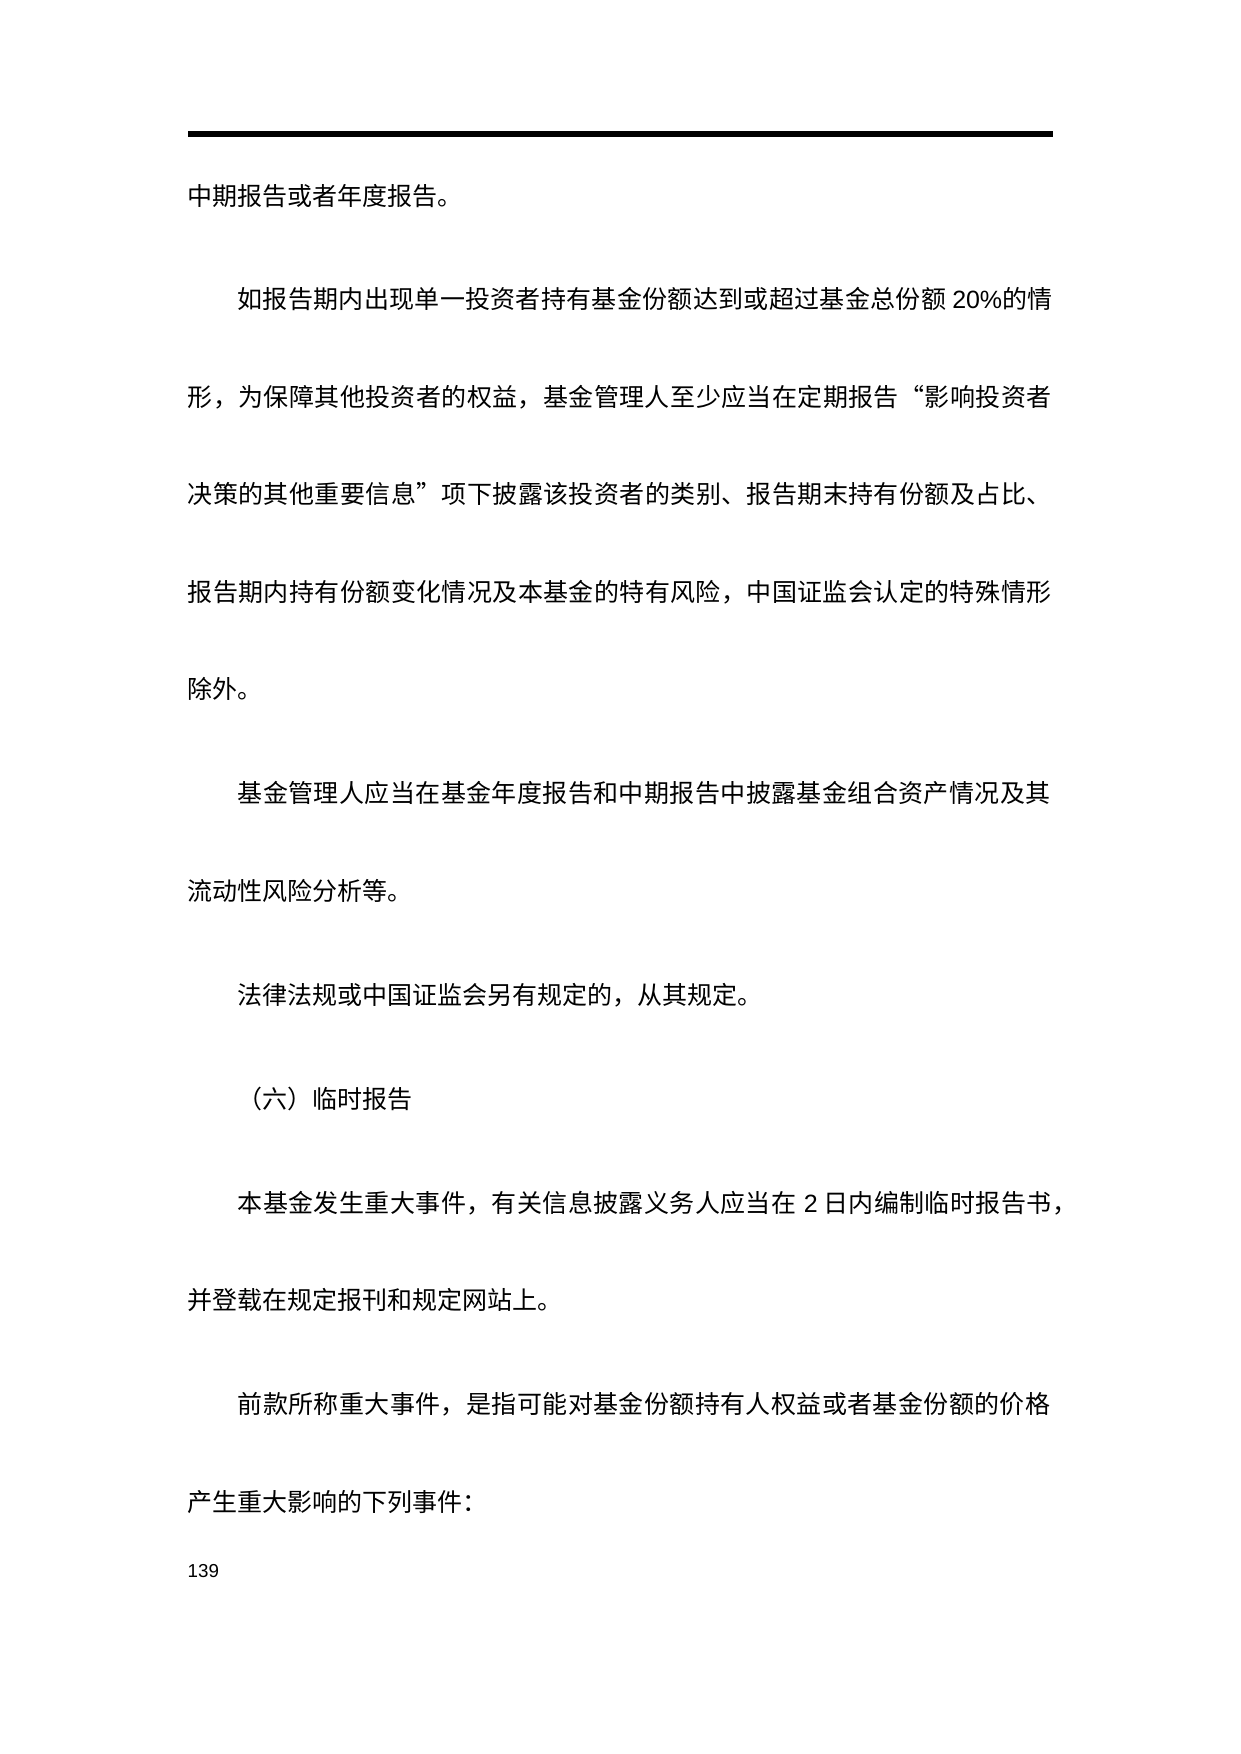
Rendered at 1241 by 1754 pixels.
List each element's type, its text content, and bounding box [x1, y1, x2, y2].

text 如报告期内出现单一投资者持有基金份额达到或超过基金总份额20%的情形，为保障其他投资者的权益，基金管理人至少应当在定期报告“影响投资者决策的其他重要信息”项下披露该投资者的类别、报告期末持有份额及占比、报告期内持有份额变化情况及本基金的特有风险，中国证监会认定的特殊情形除外。 [187, 266, 1053, 721]
text 前款所称重大事件，是指可能对基金份额持有人权益或者基金份额的价格产生重大影响的下列事件： [187, 1370, 1053, 1533]
text 本基金发生重大事件，有关信息披露义务人应当在2日内编制临时报告书，并登载在规定报刊和规定网站上。 [187, 1169, 1053, 1331]
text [187, 162, 1053, 227]
text （六）临时报告 [187, 1065, 1053, 1130]
text 基金管理人应当在基金年度报告和中期报告中披露基金组合资产情况及其流动性风险分析等。 [187, 759, 1053, 922]
text 法律法规或中国证监会另有规定的，从其规定。 [187, 961, 1053, 1026]
